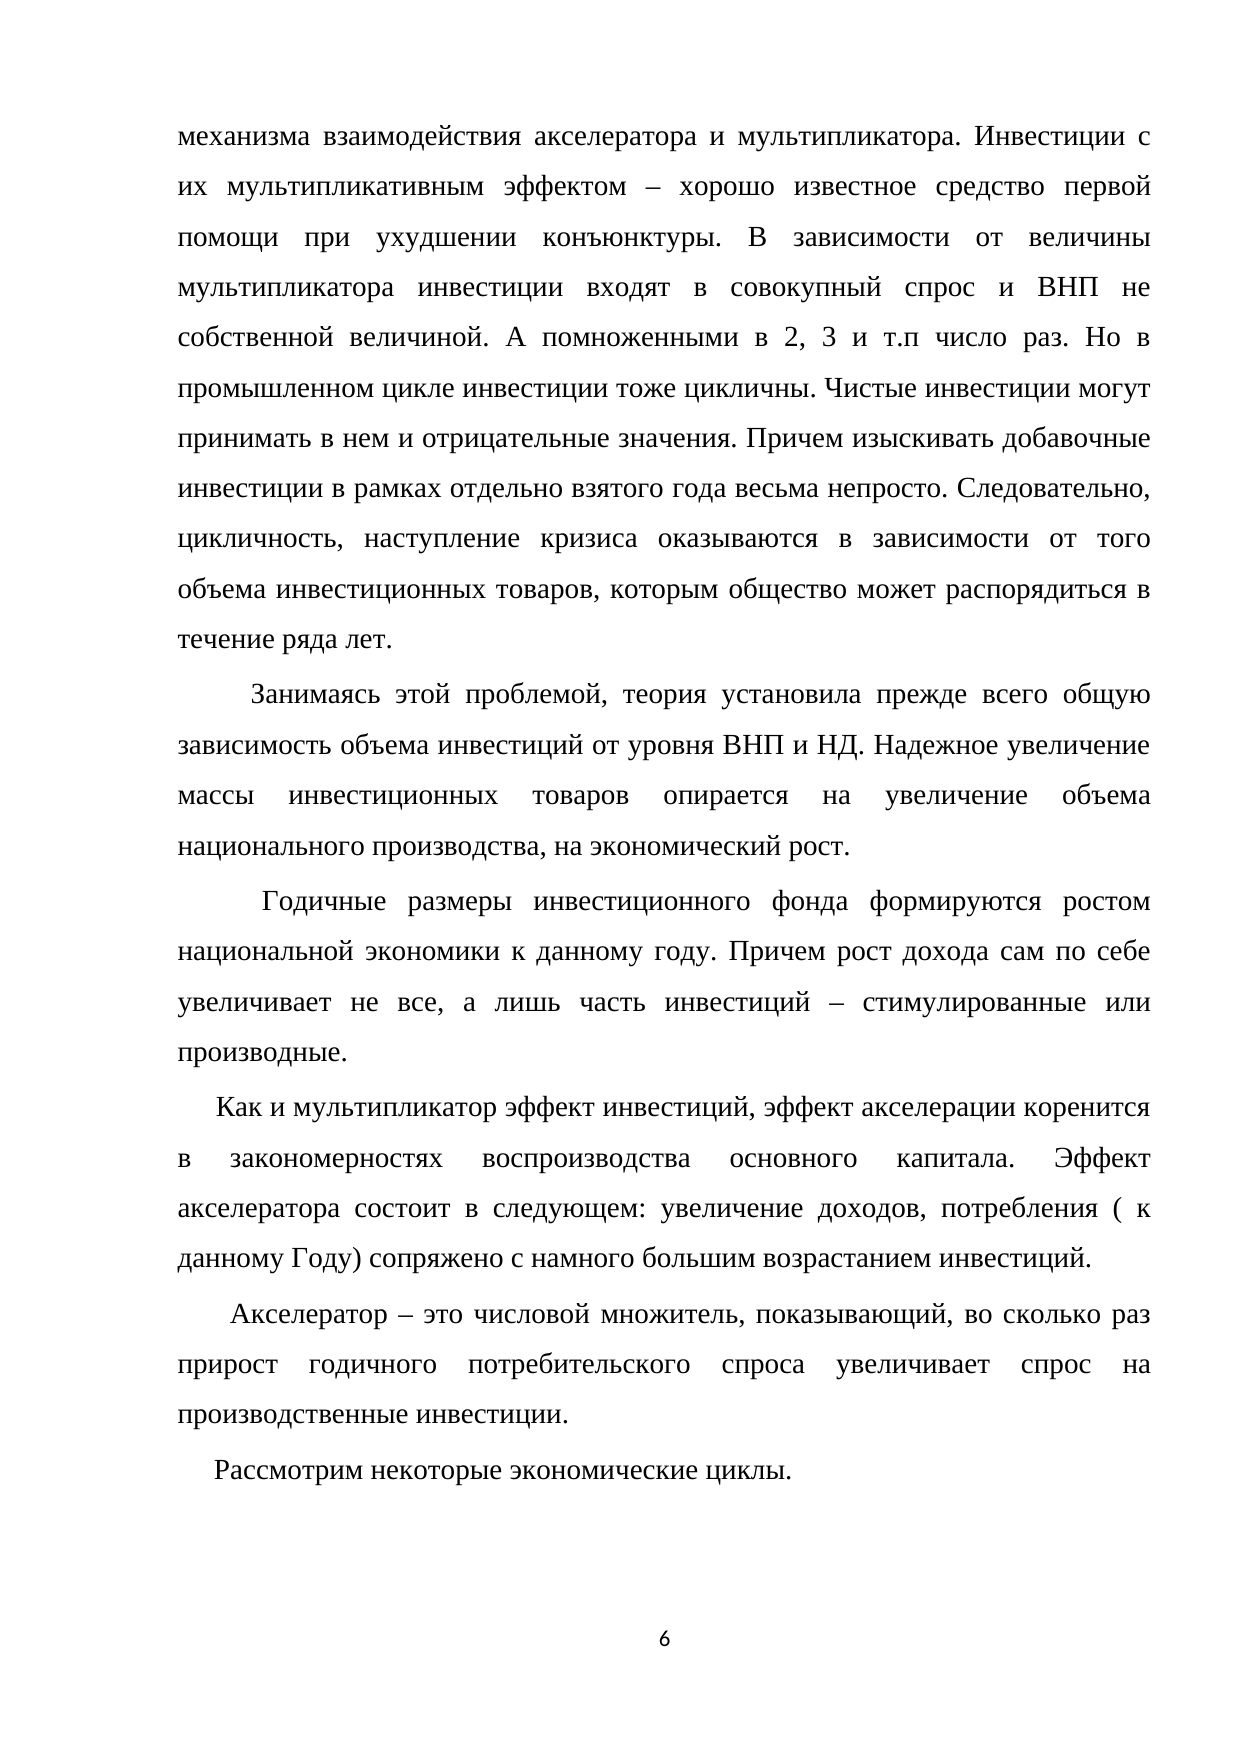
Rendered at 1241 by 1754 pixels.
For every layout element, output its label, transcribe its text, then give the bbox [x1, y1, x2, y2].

text Занимаясь этой проблемой, теория установила прежде всего общую зависимость объема инвестиций от уровня ВНП и НД. Надежное увеличение массы инвестиционных товаров опирается на увеличение объема национального производства, на экономический рост. [177, 677, 1152, 861]
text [177, 118, 1152, 655]
text Рассмотрим некоторые экономические циклы. [177, 1452, 1152, 1485]
text Как и мультипликатор эффект инвестиций, эффект акселерации коренится в закономерностях воспроизводства основного капитала. Эффект акселератора состоит в следующем: увеличение доходов, потребления ( к данному Году) сопряжено с намного большим возрастанием инвестиций. [177, 1089, 1152, 1274]
text Годичные размеры инвестиционного фонда формируются ростом национальной экономики к данному году. Причем рост дохода сам по себе увеличивает не все, а лишь часть инвестиций – стимулированные или производные. [177, 883, 1152, 1067]
text Акселератор – это числовой множитель, показывающий, во сколько раз прирост годичного потребительского спроса увеличивает спрос на производственные инвестиции. [177, 1296, 1152, 1430]
